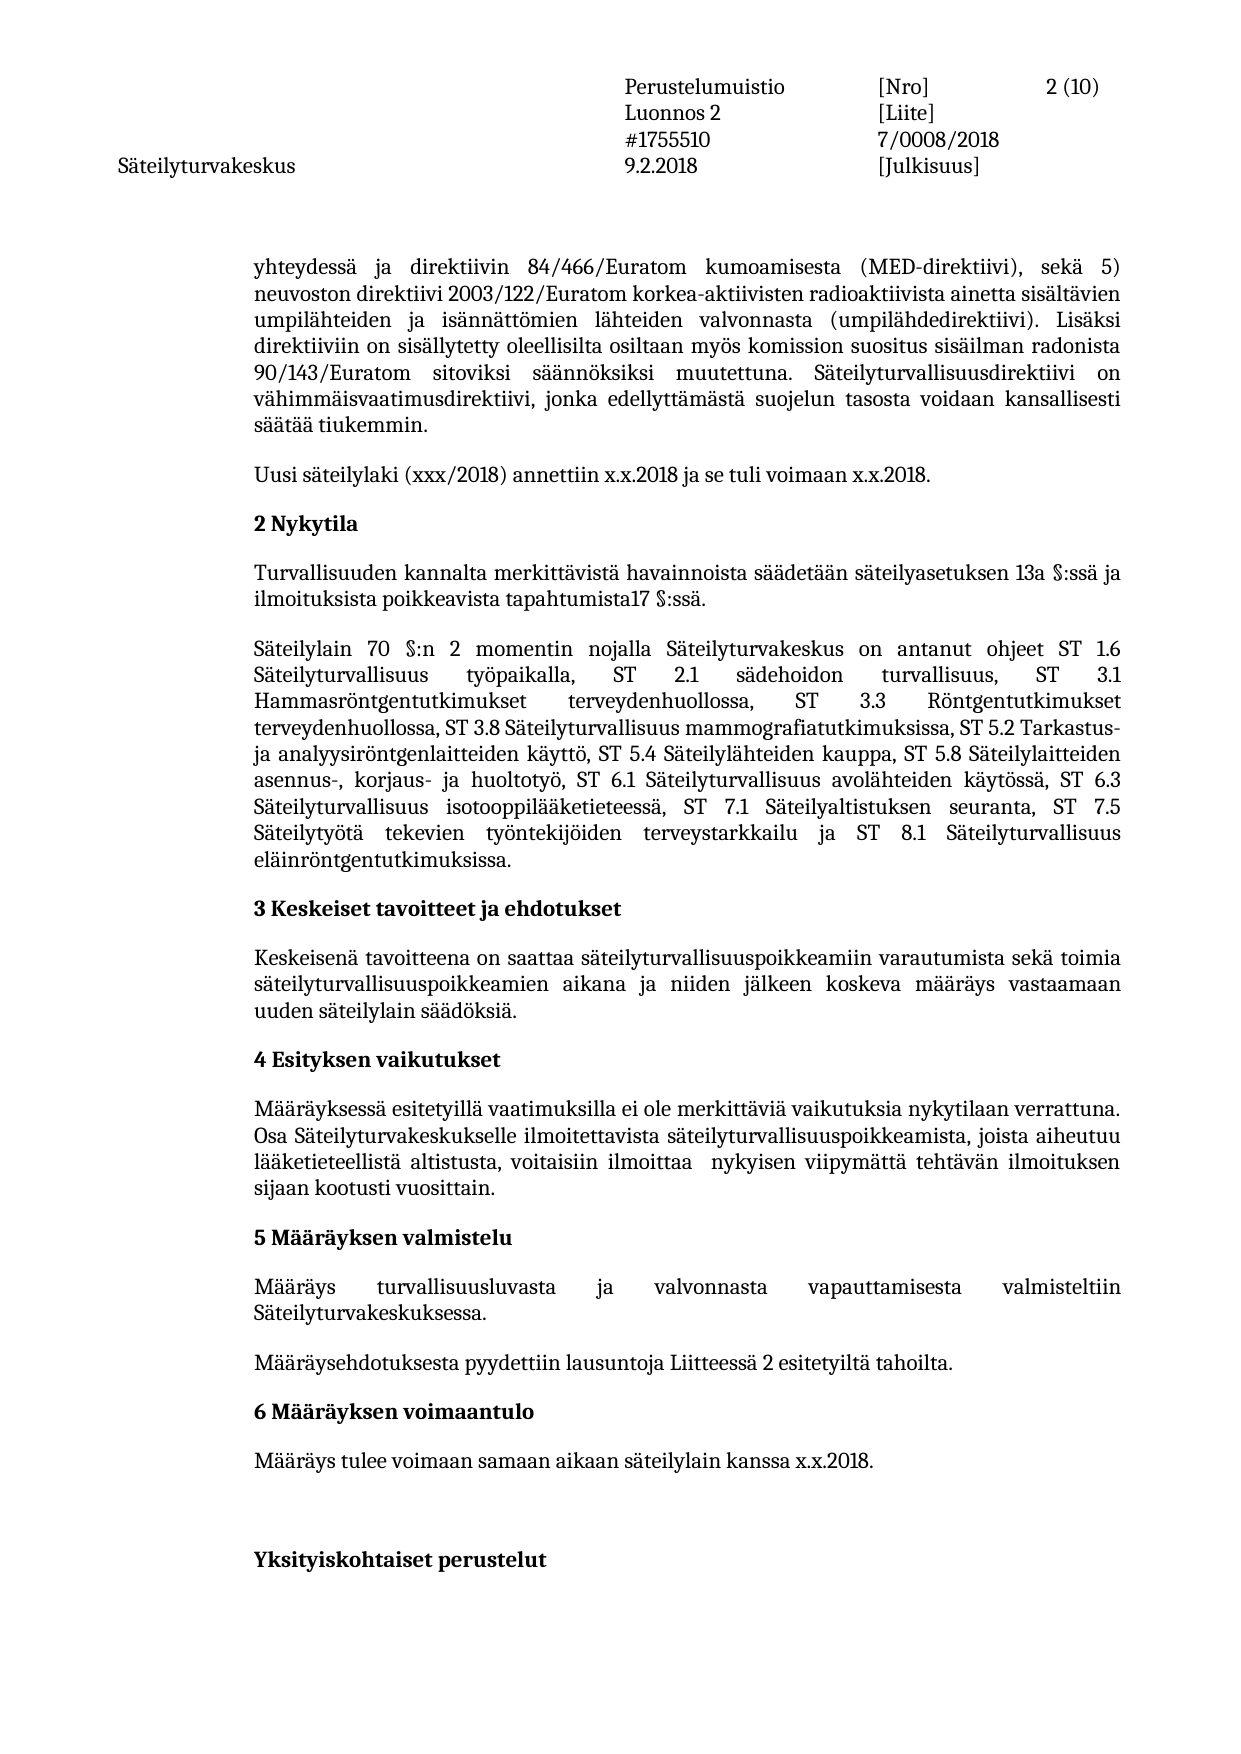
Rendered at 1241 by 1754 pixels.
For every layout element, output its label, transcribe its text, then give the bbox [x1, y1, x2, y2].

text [254, 254, 1122, 438]
text Keskeisenä tavoitteena on saattaa säteilyturvallisuuspoikkeamiin varautumista sekä toimia säteilyturvallisuuspoikkeamien aikana ja niiden jälkeen koskeva määräys vastaamaan uuden säteilylain säädöksiä. [254, 945, 1122, 1024]
text 2 Nykytila [254, 511, 1122, 537]
text 4 Esityksen vaikutukset [254, 1047, 1122, 1073]
text 3 Keskeiset tavoitteet ja ehdotukset [254, 896, 1122, 922]
text Turvallisuuden kannalta merkittävistä havainnoista säädetään säteilyasetuksen 13a §:ssä ja ilmoituksista poikkeavista tapahtumista17 §:ssä. [254, 560, 1122, 613]
text Määräysehdotuksesta pyydettiin lausuntoja Liitteessä 2 esitetyiltä tahoilta. [254, 1349, 1122, 1376]
text Määräys tulee voimaan samaan aikaan säteilylain kanssa x.x.2018. [254, 1448, 1122, 1474]
text Säteilylain 70 §:n 2 momentin nojalla Säteilyturvakeskus on antanut ohjeet ST 1.6 Säteilyturvallisuus työpaikalla, ST 2.1 sädehoidon turvallisuus, ST 3.1 Hammasröntgentutkimukset terveydenhuollossa, ST 3.3 Röntgentutkimukset terveydenhuollossa, ST 3.8 Säteilyturvallisuus mammografiatutkimuksissa, ST 5.2 Tarkastus- ja analyysiröntgenlaitteiden käyttö, ST 5.4 Säteilylähteiden kauppa, ST 5.8 Säteilylaitteiden asennus-, korjaus- ja huoltotyö, ST 6.1 Säteilyturvallisuus avolähteiden käytössä, ST 6.3 Säteilyturvallisuus isotooppilääketieteessä, ST 7.1 Säteilyaltistuksen seuranta, ST 7.5 Säteilytyötä tekevien työntekijöiden terveystarkkailu ja ST 8.1 Säteilyturvallisuus eläinröntgentutkimuksissa. [254, 636, 1122, 873]
text Määräyksessä esitetyillä vaatimuksilla ei ole merkittäviä vaikutuksia nykytilaan verrattuna. Osa Säteilyturvakeskukselle ilmoitettavista säteilyturvallisuuspoikkeamista, joista aiheutuu lääketieteellistä altistusta, voitaisiin ilmoittaa nykyisen viipymättä tehtävän ilmoituksen sijaan kootusti vuosittain. [254, 1096, 1122, 1202]
text Määräys turvallisuusluvasta ja valvonnasta vapauttamisesta valmisteltiin Säteilyturvakeskuksessa. [254, 1274, 1122, 1326]
text Yksityiskohtaiset perustelut [254, 1546, 1122, 1573]
text 6 Määräyksen voimaantulo [254, 1399, 1122, 1425]
text Uusi säteilylaki (xxx/2018) annettiin x.x.2018 ja se tuli voimaan x.x.2018. [254, 461, 1122, 488]
text 5 Määräyksen valmistelu [254, 1224, 1122, 1251]
